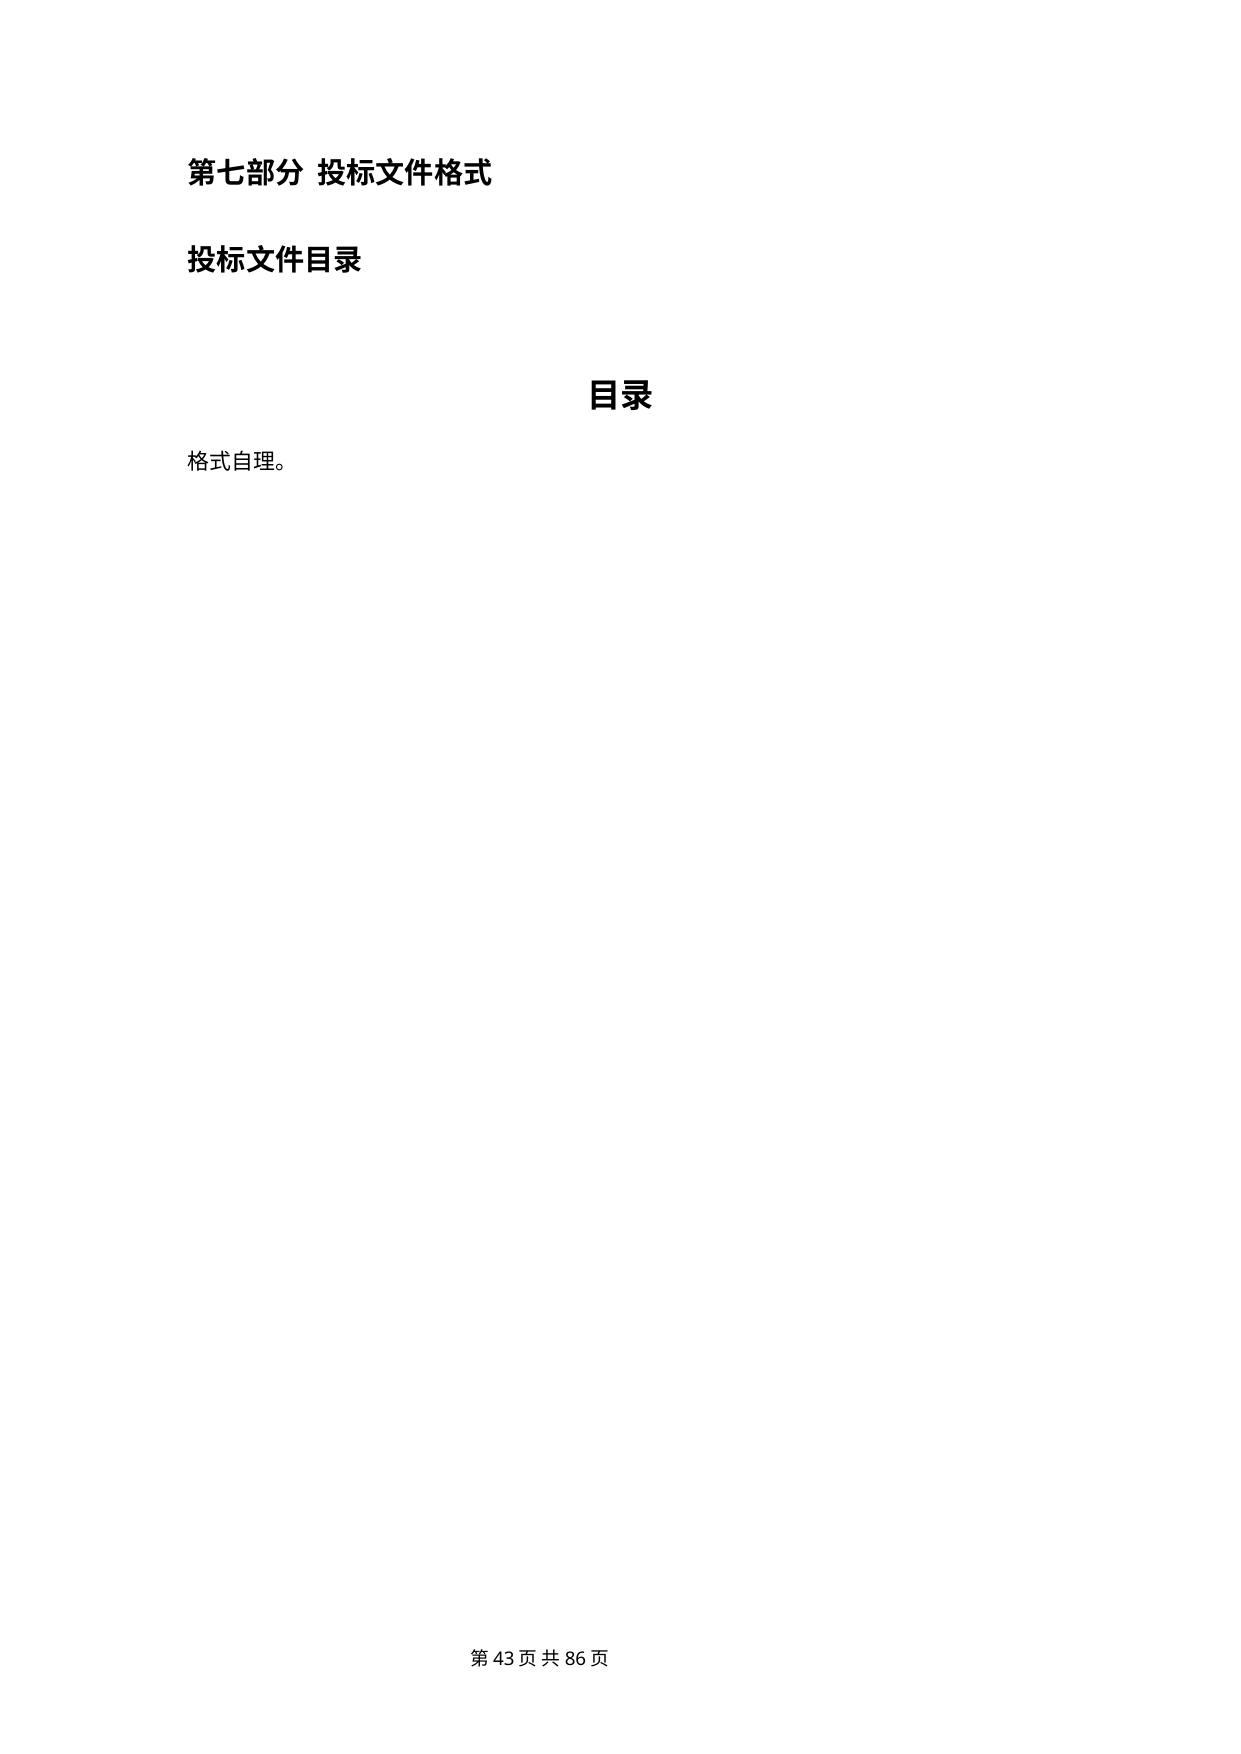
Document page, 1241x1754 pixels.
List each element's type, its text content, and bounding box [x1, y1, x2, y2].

subtitle 投标文件目录 [187, 237, 1053, 279]
text 目录 [187, 368, 1053, 417]
subtitle 第七部分 投标文件格式 [187, 150, 1053, 192]
text 格式自理。 [187, 441, 1053, 478]
